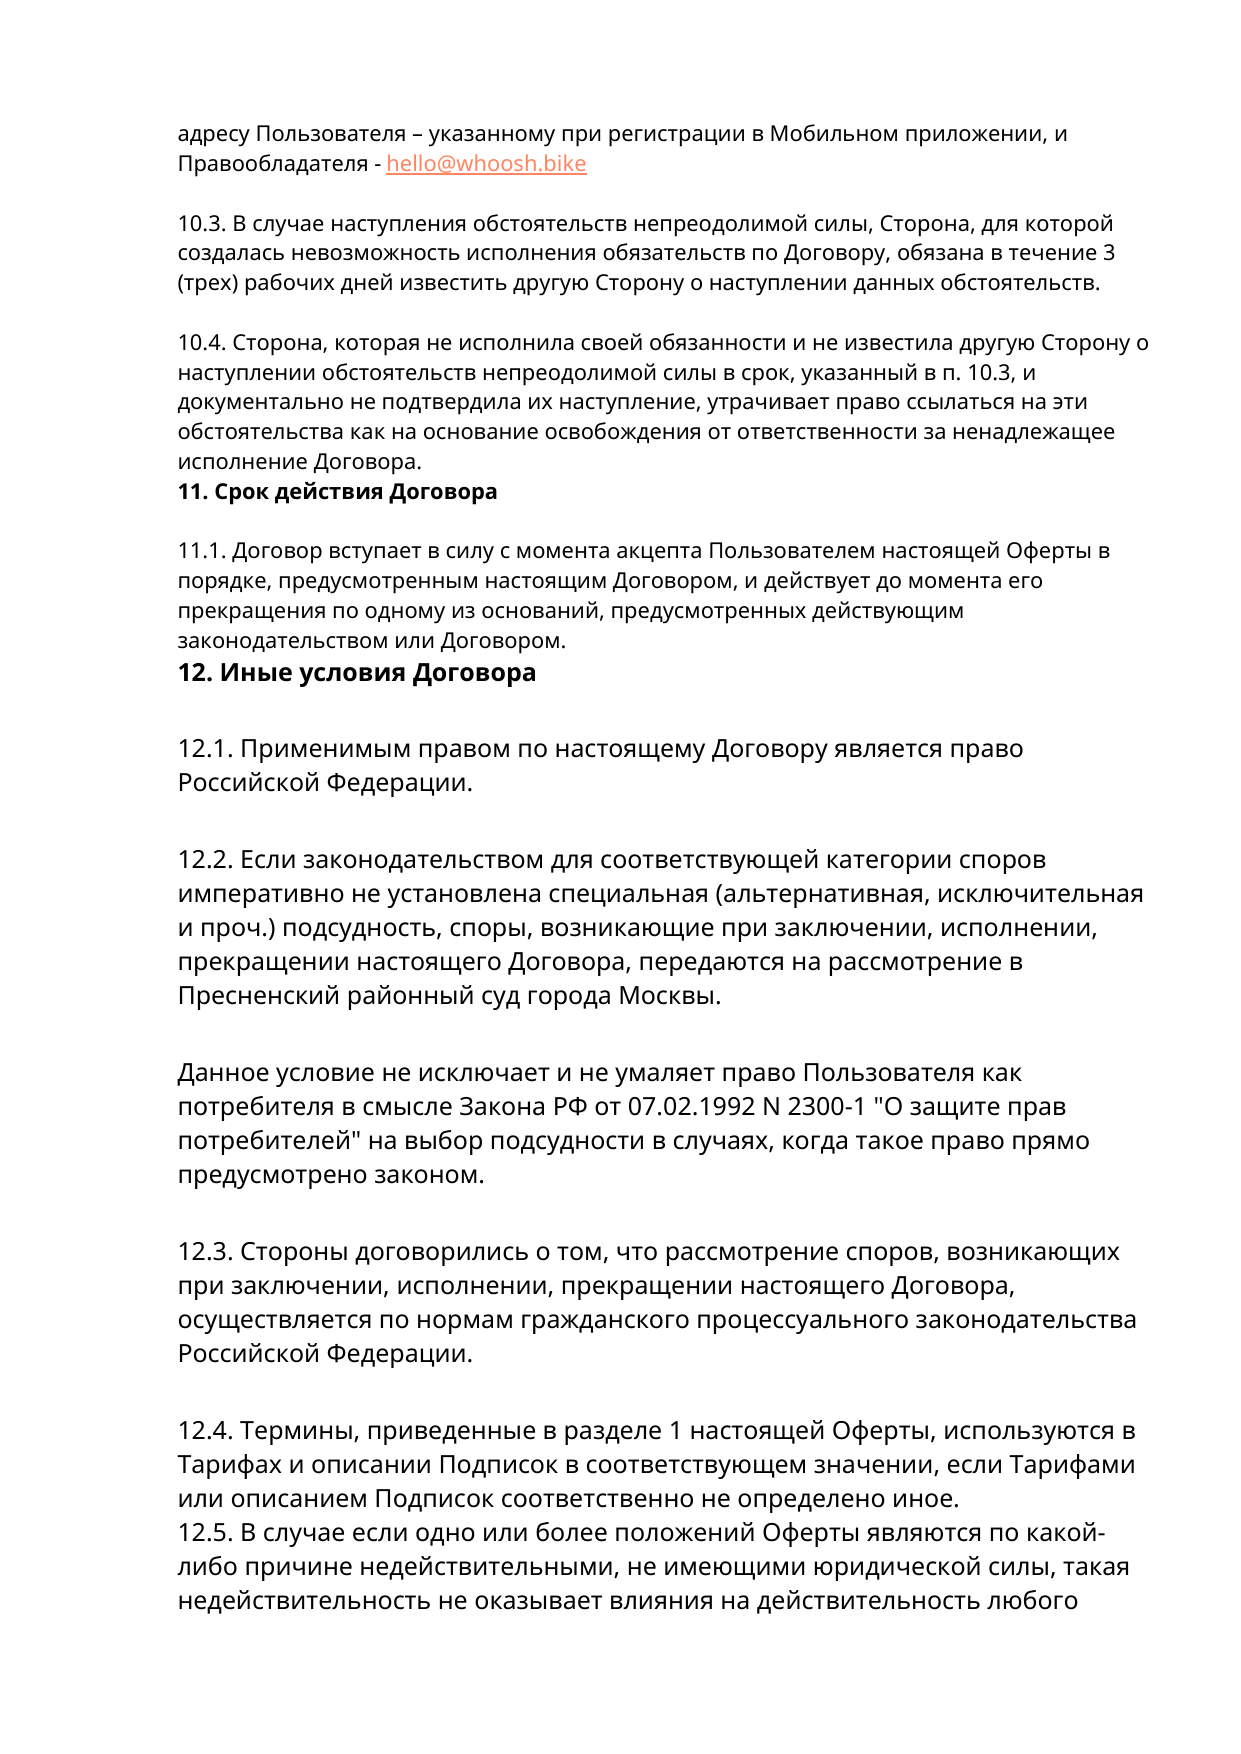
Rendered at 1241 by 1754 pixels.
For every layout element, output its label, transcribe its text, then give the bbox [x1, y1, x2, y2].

text 11. Срок действия Договора 11.1. Договор вступает в силу с момента акцепта Пользователем настоящей Оферты в порядке, предусмотренным настоящим Договором, и действует до момента его прекращения по одному из оснований, предусмотренных действующим законодательством или Договором. [177, 476, 1152, 654]
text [177, 118, 1152, 476]
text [177, 654, 1152, 1617]
